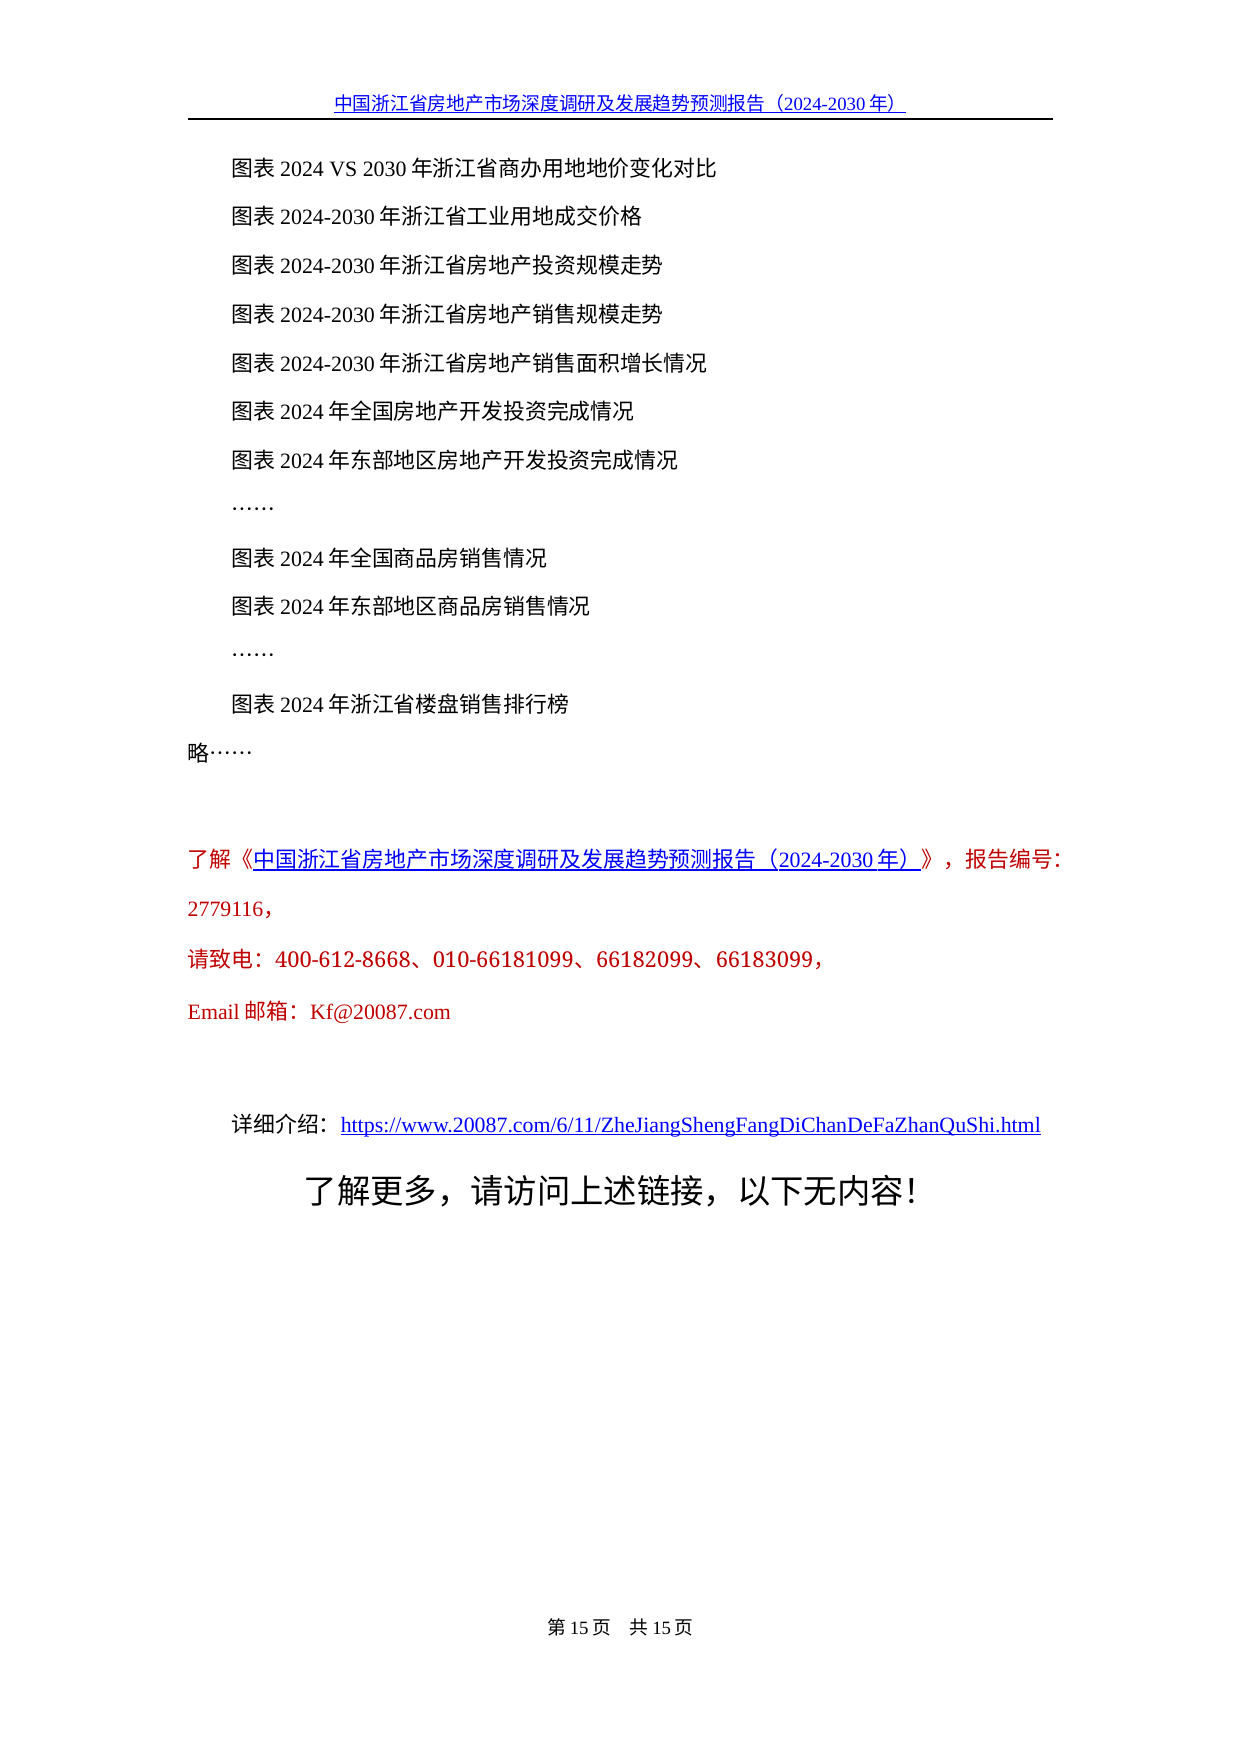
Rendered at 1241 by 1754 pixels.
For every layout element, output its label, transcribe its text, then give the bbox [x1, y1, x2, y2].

text 了解《中国浙江省房地产市场深度调研及发展趋势预测报告（2024-2030年）》，报告编号：2779116， [187, 842, 1053, 923]
text 请致电：400-612-8668、010-66181099、66182099、66183099， [187, 942, 1053, 974]
text 详细介绍：https://www.20087.com/6/11/ZheJiangShengFangDiChanDeFaZhanQuShi.html [187, 1106, 1053, 1139]
text Email邮箱：Kf@20087.com [187, 993, 1053, 1026]
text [187, 150, 1053, 768]
title 了解更多，请访问上述链接，以下无内容！ [187, 1156, 1053, 1221]
